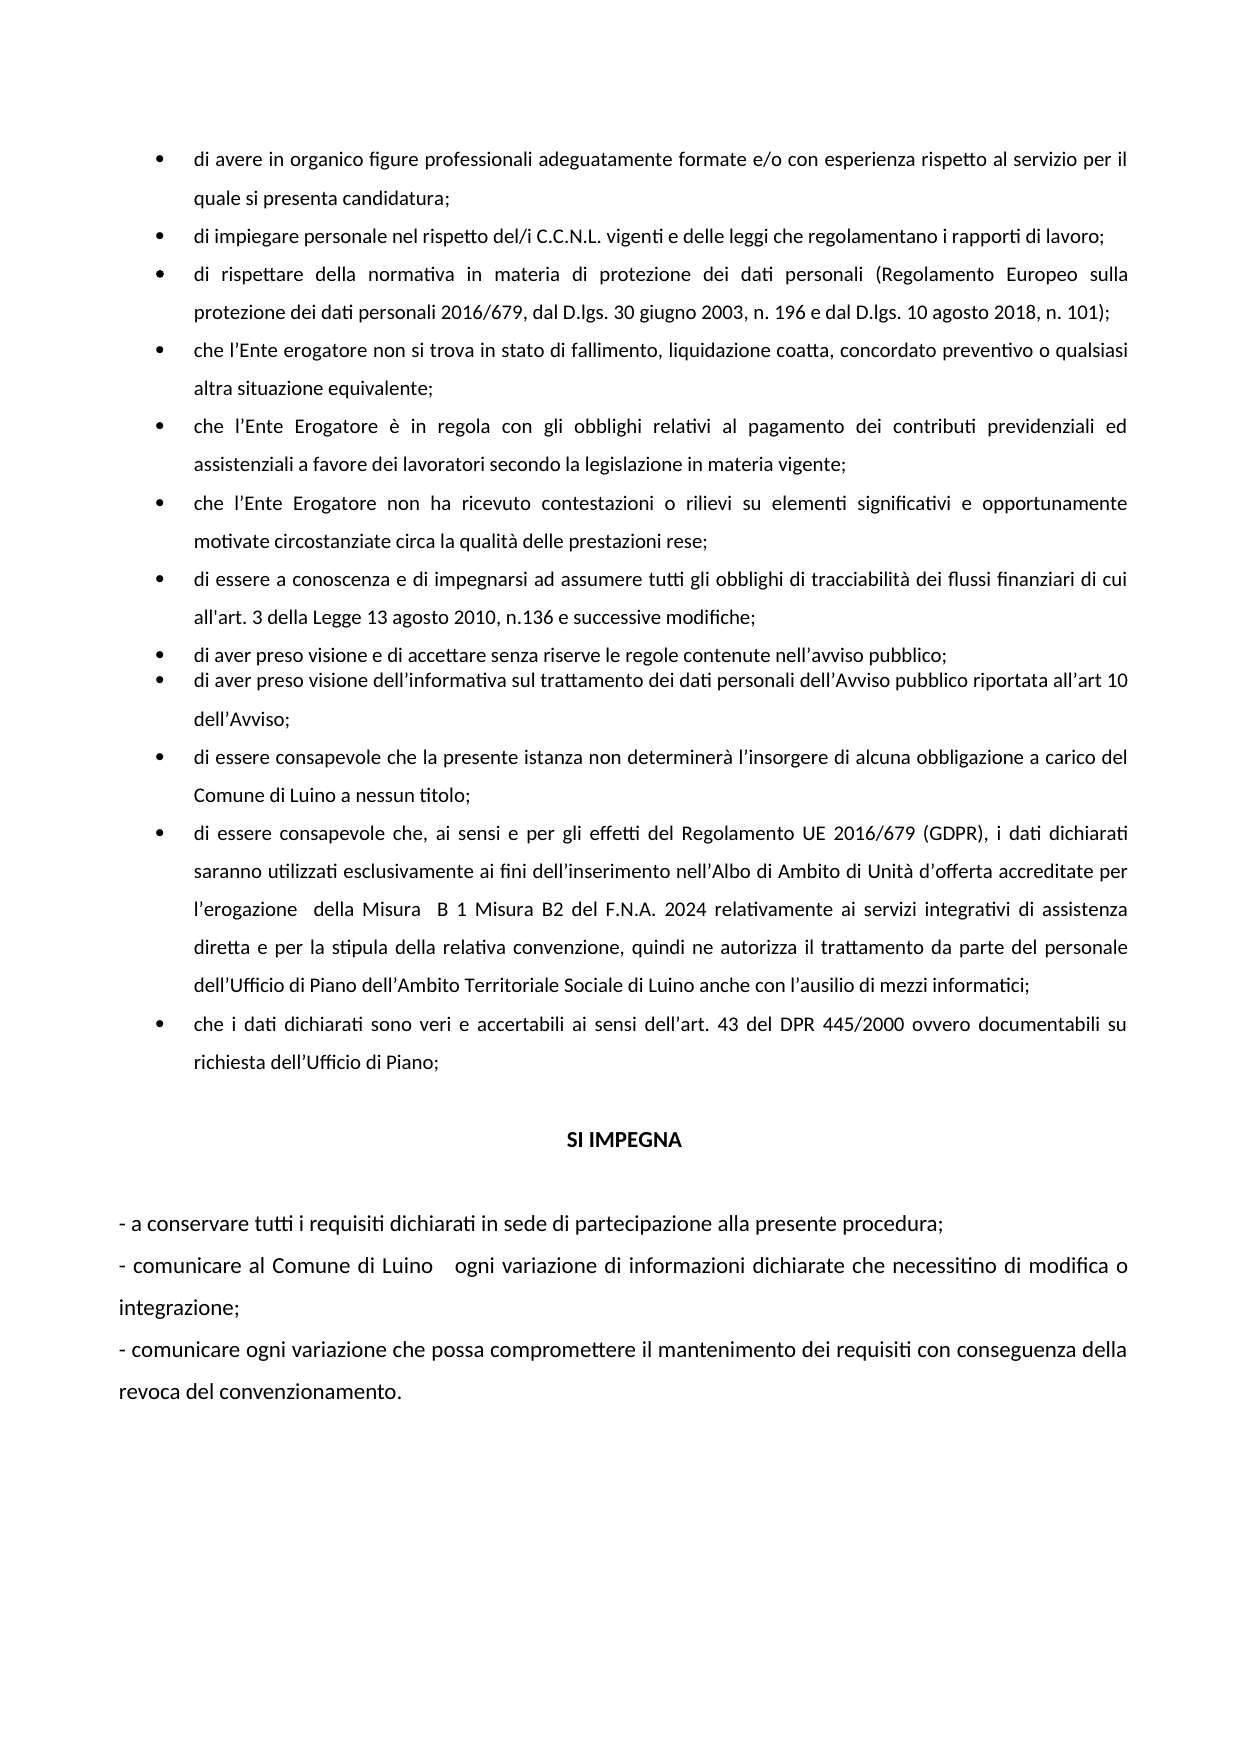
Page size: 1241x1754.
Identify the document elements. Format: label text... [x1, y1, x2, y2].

list di essere a conoscenza e di impegnarsi ad assumere tutti gli obblighi di tracciabilità dei flussi finanziari di cui all'art. 3 della Legge 13 agosto 2010, n.136 e successive modifiche; [156, 566, 1130, 629]
list di rispettare della normativa in materia di protezione dei dati personali (Regolamento Europeo sulla protezione dei dati personali 2016/679, dal D.lgs. 30 giugno 2003, n. 196 e dal D.lgs. 10 agosto 2018, n. 101); [156, 261, 1130, 324]
list che l’Ente Erogatore è in regola con gli obblighi relativi al pagamento dei contributi previdenziali ed assistenziali a favore dei lavoratori secondo la legislazione in materia vigente; [156, 413, 1130, 477]
list di aver preso visione dell’informativa sul trattamento dei dati personali dell’Avviso pubblico riportata all’art 10 dell’Avviso; [156, 668, 1130, 731]
text - comunicare al Comune di Luino ogni variazione di informazioni dichiarate che necessitino di modifica o integrazione; [119, 1251, 1130, 1321]
text SI IMPEGNA [119, 1125, 1130, 1153]
list di essere consapevole che la presente istanza non determinerà l’insorgere di alcuna obbligazione a carico del Comune di Luino a nessun titolo; [156, 744, 1130, 807]
list che l’Ente Erogatore non ha ricevuto contestazioni o rilievi su elementi significativi e opportunamente motivate circostanziate circa la qualità delle prestazioni rese; [156, 490, 1130, 553]
list che i dati dichiarati sono veri e accertabili ai sensi dell’art. 43 del DPR 445/2000 ovvero documentabili su richiesta dell’Ufficio di Piano; [156, 1011, 1130, 1074]
list di avere in organico figure professionali adeguatamente formate e/o con esperienza rispetto al servizio per il quale si presenta candidatura; [156, 147, 1130, 210]
text - comunicare ogni variazione che possa compromettere il mantenimento dei requisiti con conseguenza della revoca del convenzionamento. [119, 1335, 1130, 1405]
list di essere consapevole che, ai sensi e per gli effetti del Regolamento UE 2016/679 (GDPR), i dati dichiarati saranno utilizzati esclusivamente ai fini dell’inserimento nell’Albo di Ambito di Unità d’offerta accreditate per l’erogazione della Misura B 1 Misura B2 del F.N.A. 2024 relativamente ai servizi integrativi di assistenza diretta e per la stipula della relativa convenzione, quindi ne autorizza il trattamento da parte del personale dell’Ufficio di Piano dell’Ambito Territoriale Sociale di Luino anche con l’ausilio di mezzi informatici; [156, 820, 1130, 998]
list di aver preso visione e di accettare senza riserve le regole contenute nell’avviso pubblico; [156, 642, 1130, 668]
text - a conservare tutti i requisiti dichiarati in sede di partecipazione alla presente procedura; [119, 1209, 1130, 1237]
list che l’Ente erogatore non si trova in stato di fallimento, liquidazione coatta, concordato preventivo o qualsiasi altra situazione equivalente; [156, 337, 1130, 401]
list di impiegare personale nel rispetto del/i C.C.N.L. vigenti e delle leggi che regolamentano i rapporti di lavoro; [156, 223, 1130, 248]
